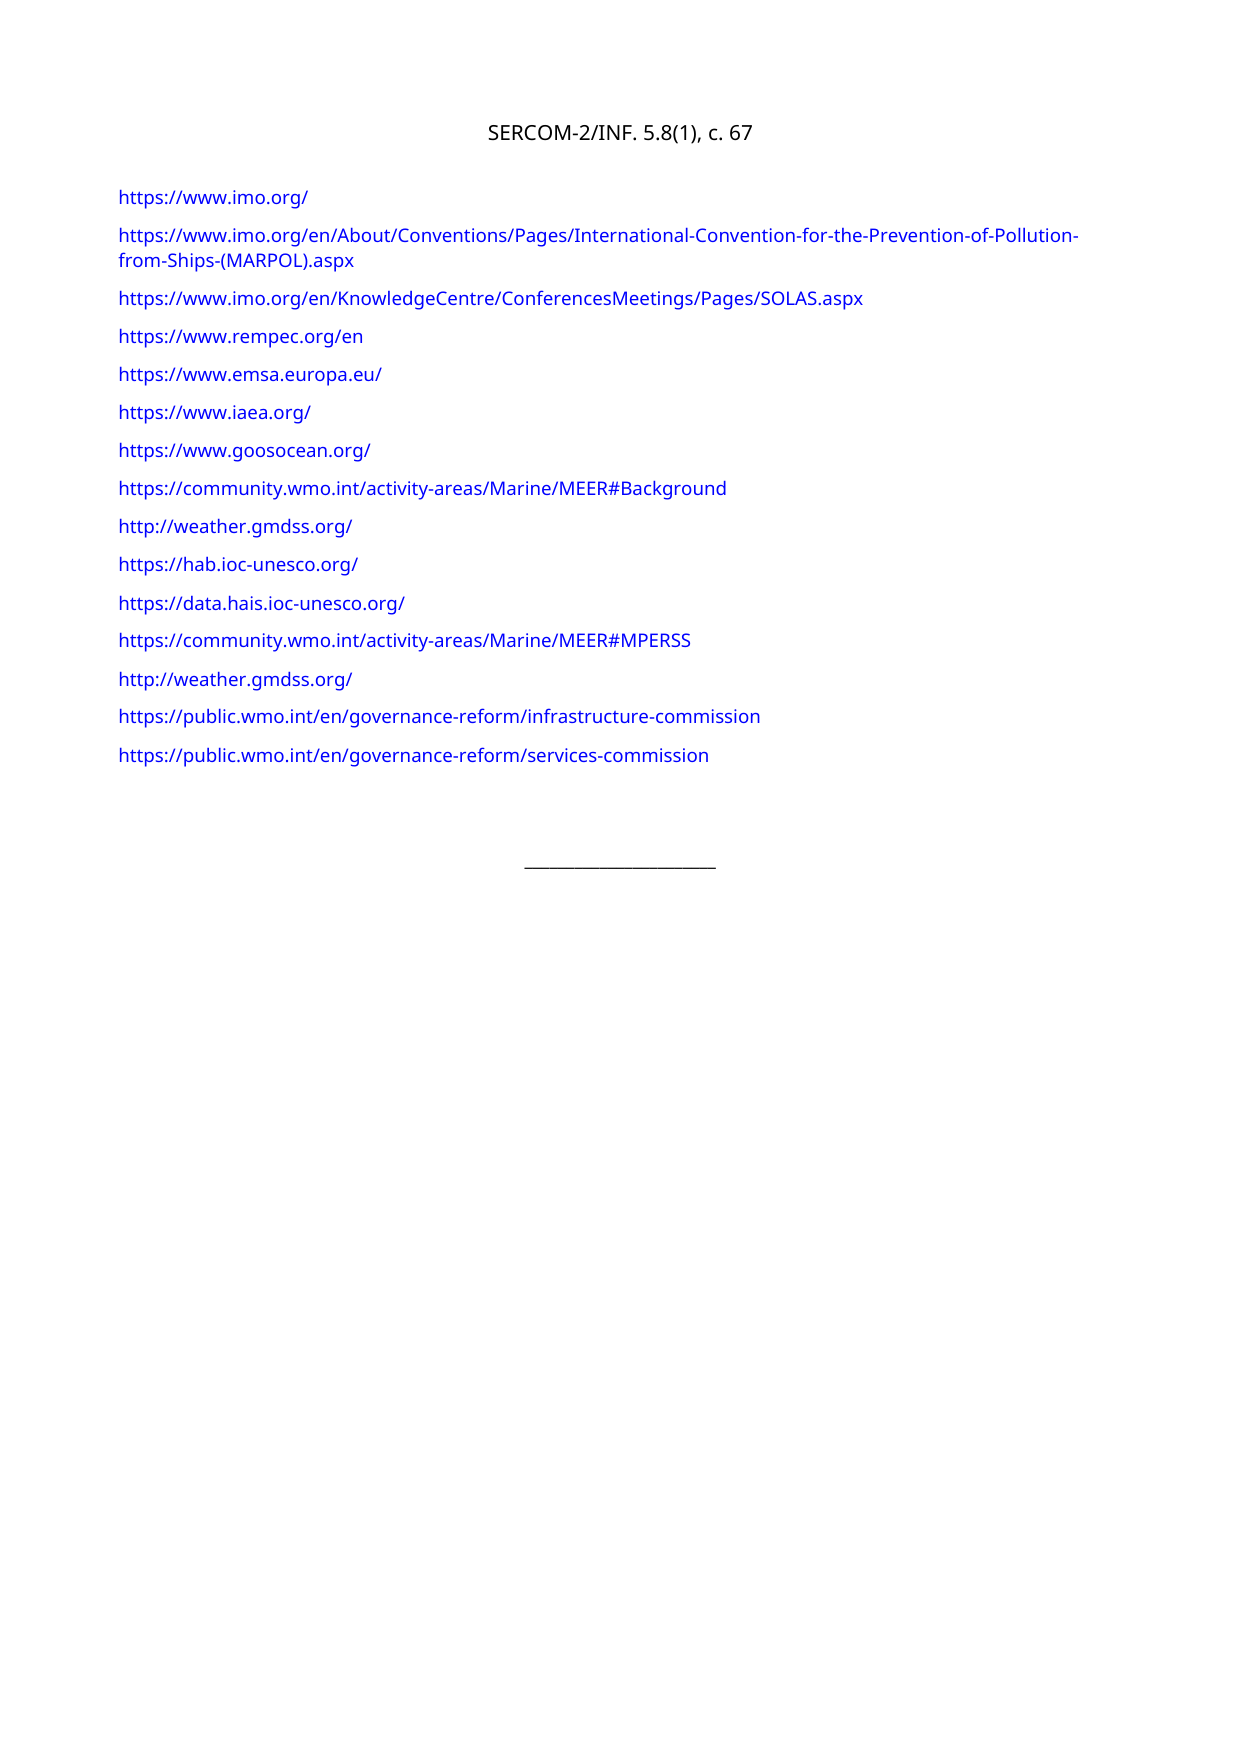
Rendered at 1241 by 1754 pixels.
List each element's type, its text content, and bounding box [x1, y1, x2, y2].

text https://public.wmo.int/en/governance-reform/services-commission [118, 742, 1122, 767]
text https://www.emsa.europa.eu/ [118, 362, 1122, 387]
text https://hab.ioc-unesco.org/ [118, 552, 1122, 577]
text https://www.imo.org/ [118, 184, 1122, 209]
text https://data.hais.ioc-unesco.org/ [118, 590, 1122, 615]
text http://weather.gmdss.org/ [118, 666, 1122, 691]
text https://www.rempec.org/en [118, 324, 1122, 349]
text https://public.wmo.int/en/governance-reform/infrastructure-commission [118, 704, 1122, 729]
text https://community.wmo.int/activity-areas/Marine/MEER#Background [118, 476, 1122, 501]
text https://www.imo.org/en/KnowledgeCentre/ConferencesMeetings/Pages/SOLAS.aspx [118, 286, 1122, 311]
text https://community.wmo.int/activity-areas/Marine/MEER#MPERSS [118, 628, 1122, 653]
text https://www.iaea.org/ [118, 400, 1122, 425]
text https://www.imo.org/en/About/Conventions/Pages/International-Convention-for-the-Prevention-of-Pollution-from-Ships-(MARPOL).aspx [118, 222, 1122, 273]
text _______________________ [118, 846, 1122, 872]
text https://www.goosocean.org/ [118, 438, 1122, 463]
text http://weather.gmdss.org/ [118, 514, 1122, 539]
